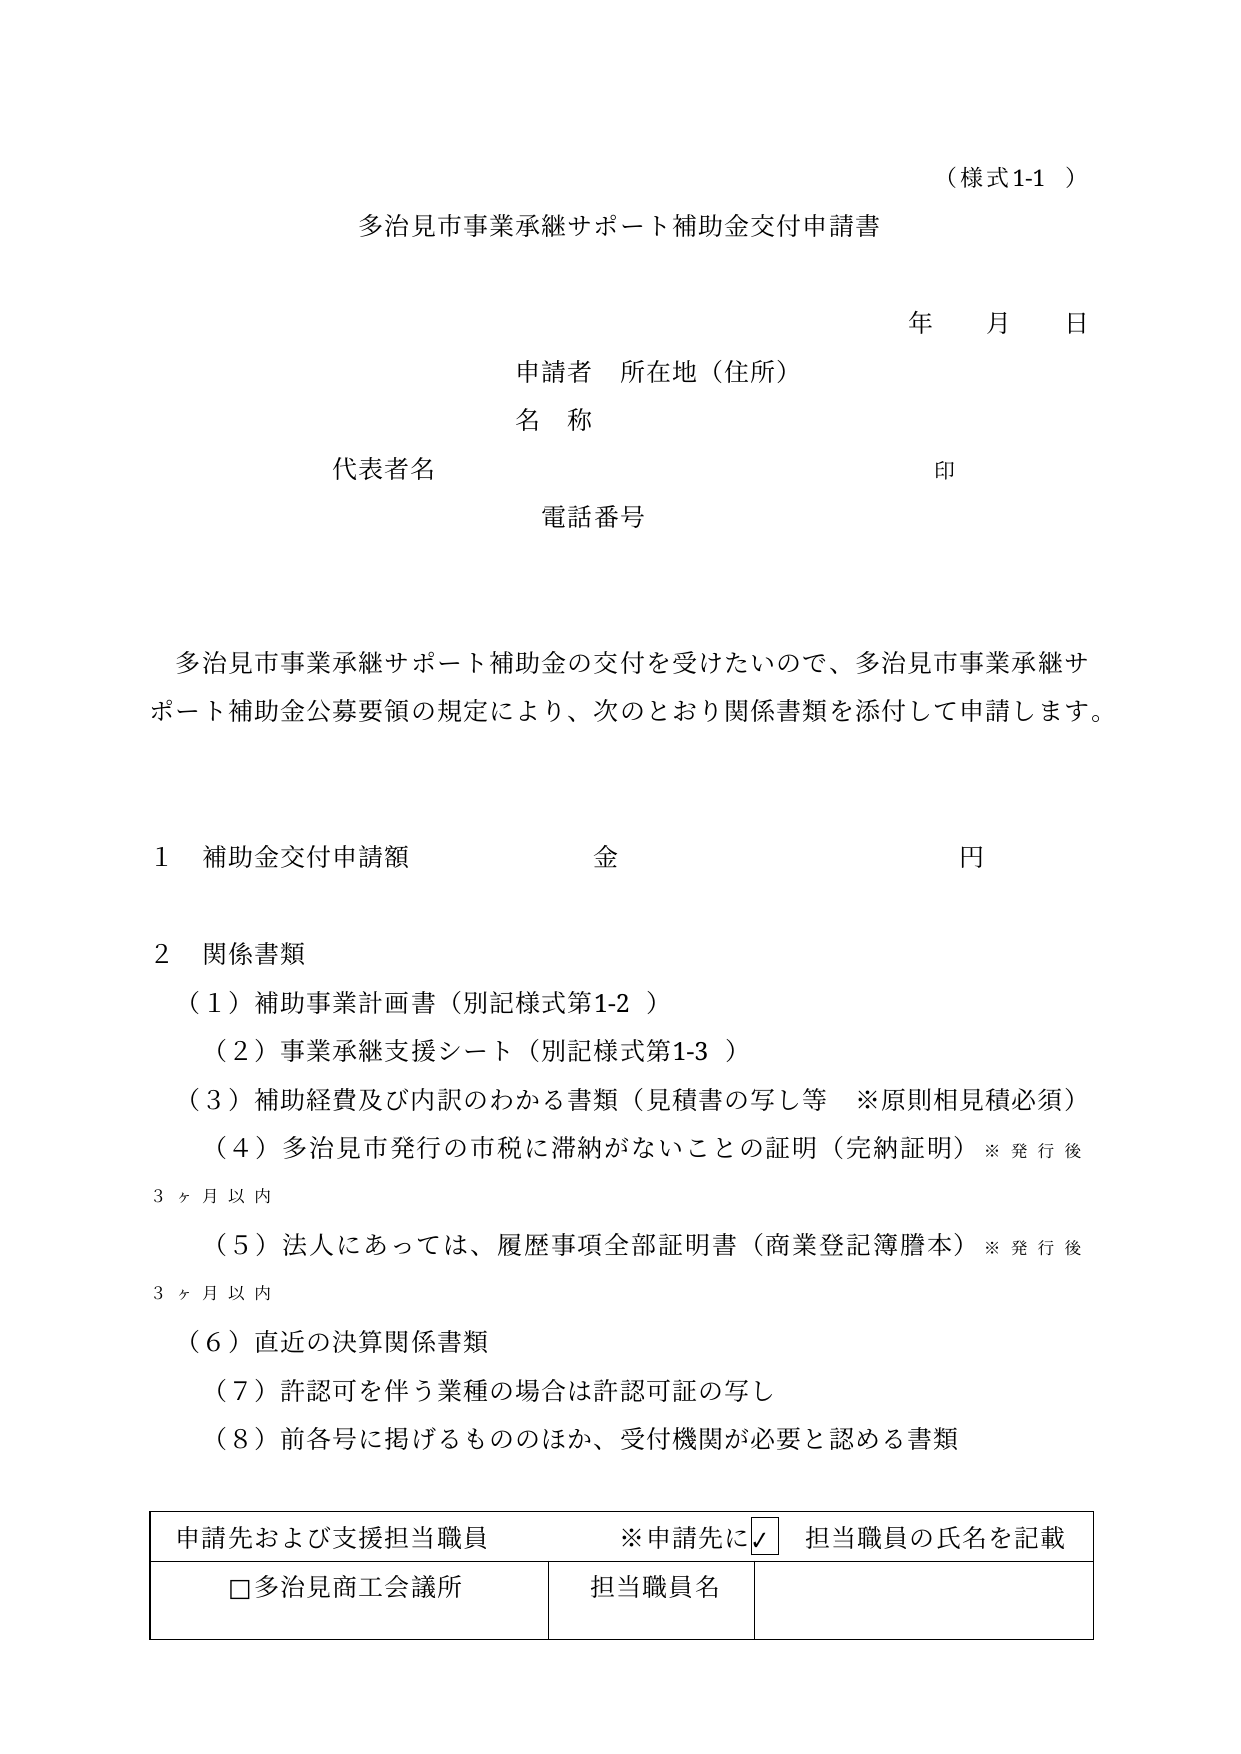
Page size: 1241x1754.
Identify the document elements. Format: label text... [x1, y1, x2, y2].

text 名 称 [149, 394, 1091, 443]
text （１）補助事業計画書（別記様式第1-2） [149, 977, 1091, 1026]
text 年 月 日 [149, 297, 1091, 346]
text 電話番号 [149, 492, 1091, 540]
text 多治見市事業承継サポート補助金交付申請書 [149, 200, 1091, 249]
text （７）許認可を伴う業種の場合は許認可証の写し [149, 1365, 1091, 1414]
text （３）補助経費及び内訳のわかる書類（見積書の写し等 ※原則相見積必須） [149, 1074, 1091, 1123]
text （６）直近の決算関係書類 [149, 1317, 1091, 1365]
text 代表者名 印 [149, 443, 1091, 492]
text （２）事業承継支援シート（別記様式第1-3） [149, 1026, 1091, 1074]
text 申請者 所在地（住所） [149, 346, 1091, 394]
text １ 補助金交付申請額 金 円 [149, 831, 1091, 880]
text （４）多治見市発行の市税に滞納がないことの証明（完納証明）※発行後３ヶ月以内 [149, 1123, 1091, 1220]
table_cell □多治見商工会議所 □笠原町商工会 [151, 1562, 548, 1639]
text ２ 関係書類 [149, 928, 1091, 977]
text （８）前各号に掲げるもののほか、受付機関が必要と認める書類 [149, 1414, 1091, 1462]
table_header 申請先および支援担当職員 ※申請先に✔ 担当職員の氏名を記載 [151, 1512, 1093, 1561]
table_cell [755, 1562, 1093, 1639]
text （様式1-1） [149, 152, 1091, 200]
text （５）法人にあっては、履歴事項全部証明書（商業登記簿謄本）※発行後３ヶ月以内 [149, 1220, 1091, 1317]
text 多治見市事業承継サポート補助金の交付を受けたいので、多治見市事業承継サポート補助金公募要領の規定により、次のとおり関係書類を添付して申請します。 [149, 637, 1091, 734]
table_cell 担当職員名 [549, 1562, 754, 1639]
